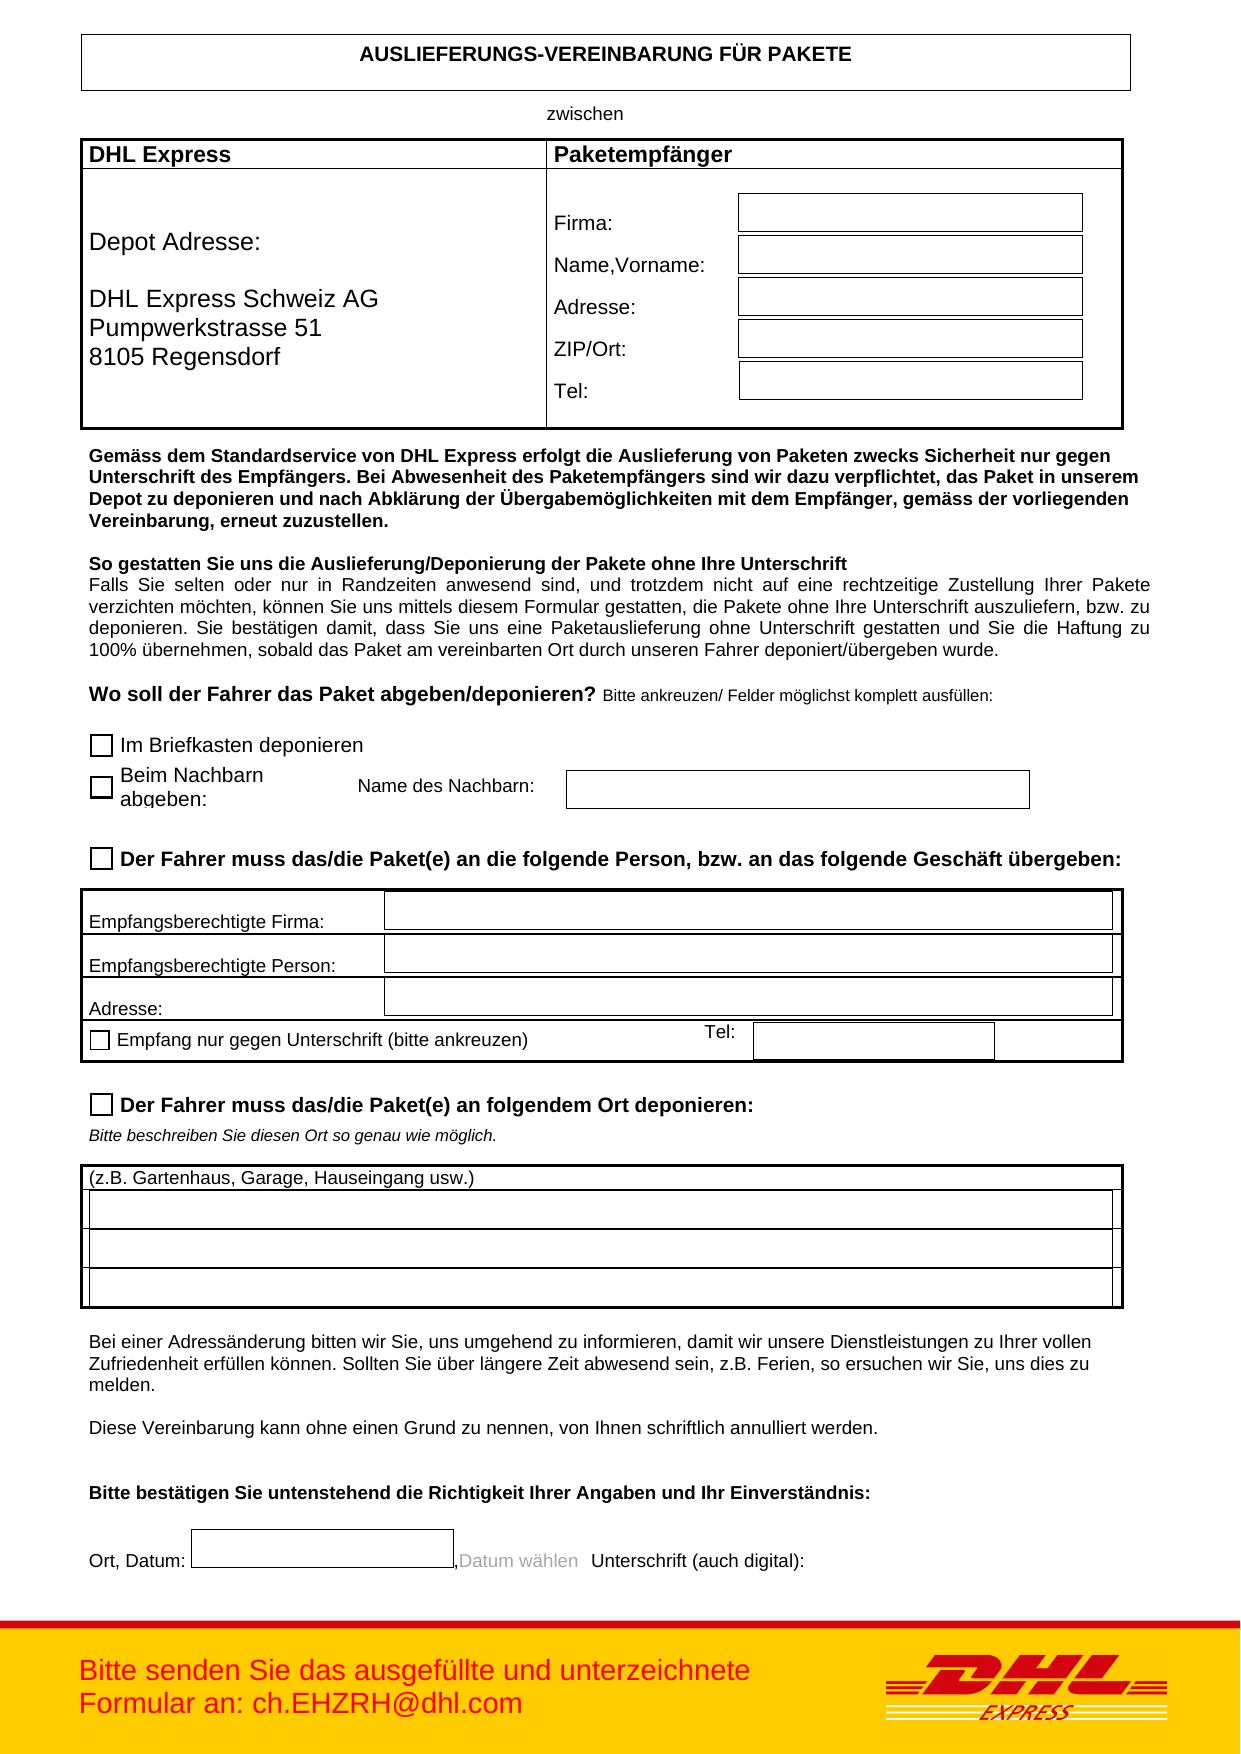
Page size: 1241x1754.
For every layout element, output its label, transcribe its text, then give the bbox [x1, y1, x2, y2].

text Falls Sie selten oder nur in Randzeiten anwesend sind, und trotzdem nicht auf eine rechtzeitige Zustellung Ihrer Pakete verzichten möchten, können Sie uns mittels diesem Formular gestatten, die Pakete ohne Ihre Unterschrift auszuliefern, bzw. zu deponieren. Sie bestätigen damit, dass Sie uns eine Paketauslieferung ohne Unterschrift gestatten und Sie die Haftung zu 100% übernehmen, sobald das Paket am vereinbarten Ort durch unseren Fahrer deponiert/übergeben wurde. [89, 574, 1152, 660]
table_cell Firma: Name,Vorname: Adresse: ZIP/Ort: Tel: [547, 169, 1121, 427]
table_header (z.B. Gartenhaus, Garage, Hauseingang usw.) [83, 1167, 1121, 1188]
text Diese Vereinbarung kann ohne einen Grund zu nennen, von Ihnen schriftlich annulliert werden. [89, 1417, 1152, 1438]
text Ort, Datum: , Unterschrift (auch digital): [89, 1529, 1152, 1571]
text Bitte beschreiben Sie diesen Ort so genau wie möglich. [89, 1126, 1152, 1145]
table_header DHL Express [83, 141, 546, 168]
table_cell [1113, 1268, 1121, 1306]
text So gestatten Sie uns die Auslieferung/Deponierung der Pakete ohne Ihre Unterschrift [89, 552, 1152, 574]
table_cell [83, 1021, 89, 1059]
table_cell [1113, 1190, 1121, 1228]
table_cell [83, 1229, 89, 1267]
table_cell Depot Adresse: DHL Express Schweiz AG Pumpwerkstrasse 51 8105 Regensdorf [83, 169, 546, 427]
table_cell [83, 1268, 89, 1306]
table_header Empfangsberechtigte Firma: [83, 891, 1121, 933]
text Bei einer Adressänderung bitten wir Sie, uns umgehend zu informieren, damit wir unsere Dienstleistungen zu Ihrer vollen Zufriedenheit erfüllen können. Sollten Sie über längere Zeit abwesend sein, z.B. Ferien, so ersuchen wir Sie, uns dies zu melden. [89, 1331, 1152, 1395]
table_cell [566, 1021, 1121, 1059]
text Wo soll der Fahrer das Paket abgeben/deponieren? Bitte ankreuzen/ Felder möglichst komplett ausfüllen: [89, 682, 1152, 706]
table_cell Adresse: [83, 978, 1121, 1019]
table_cell [1113, 1229, 1121, 1267]
text Gemäss dem Standardservice von DHL Express erfolgt die Auslieferung von Paketen zwecks Sicherheit nur gegen Unterschrift des Empfängers. Bei Abwesenheit des Paketempfängers sind wir dazu verpflichtet, das Paket in unserem Depot zu deponieren und nach Abklärung der Übergabemöglichkeiten mit dem Empfänger, gemäss der vorliegenden Vereinbarung, erneut zuzustellen. [89, 445, 1152, 531]
text Bitte bestätigen Sie untenstehend die Richtigkeit Ihrer Angaben und Ihr Einverständnis: [89, 1482, 1152, 1503]
text zwischen [89, 102, 1152, 124]
table_cell Empfangsberechtigte Person: [83, 935, 1121, 976]
table_header Paketempfänger [547, 141, 1121, 168]
table_cell [83, 1190, 89, 1228]
